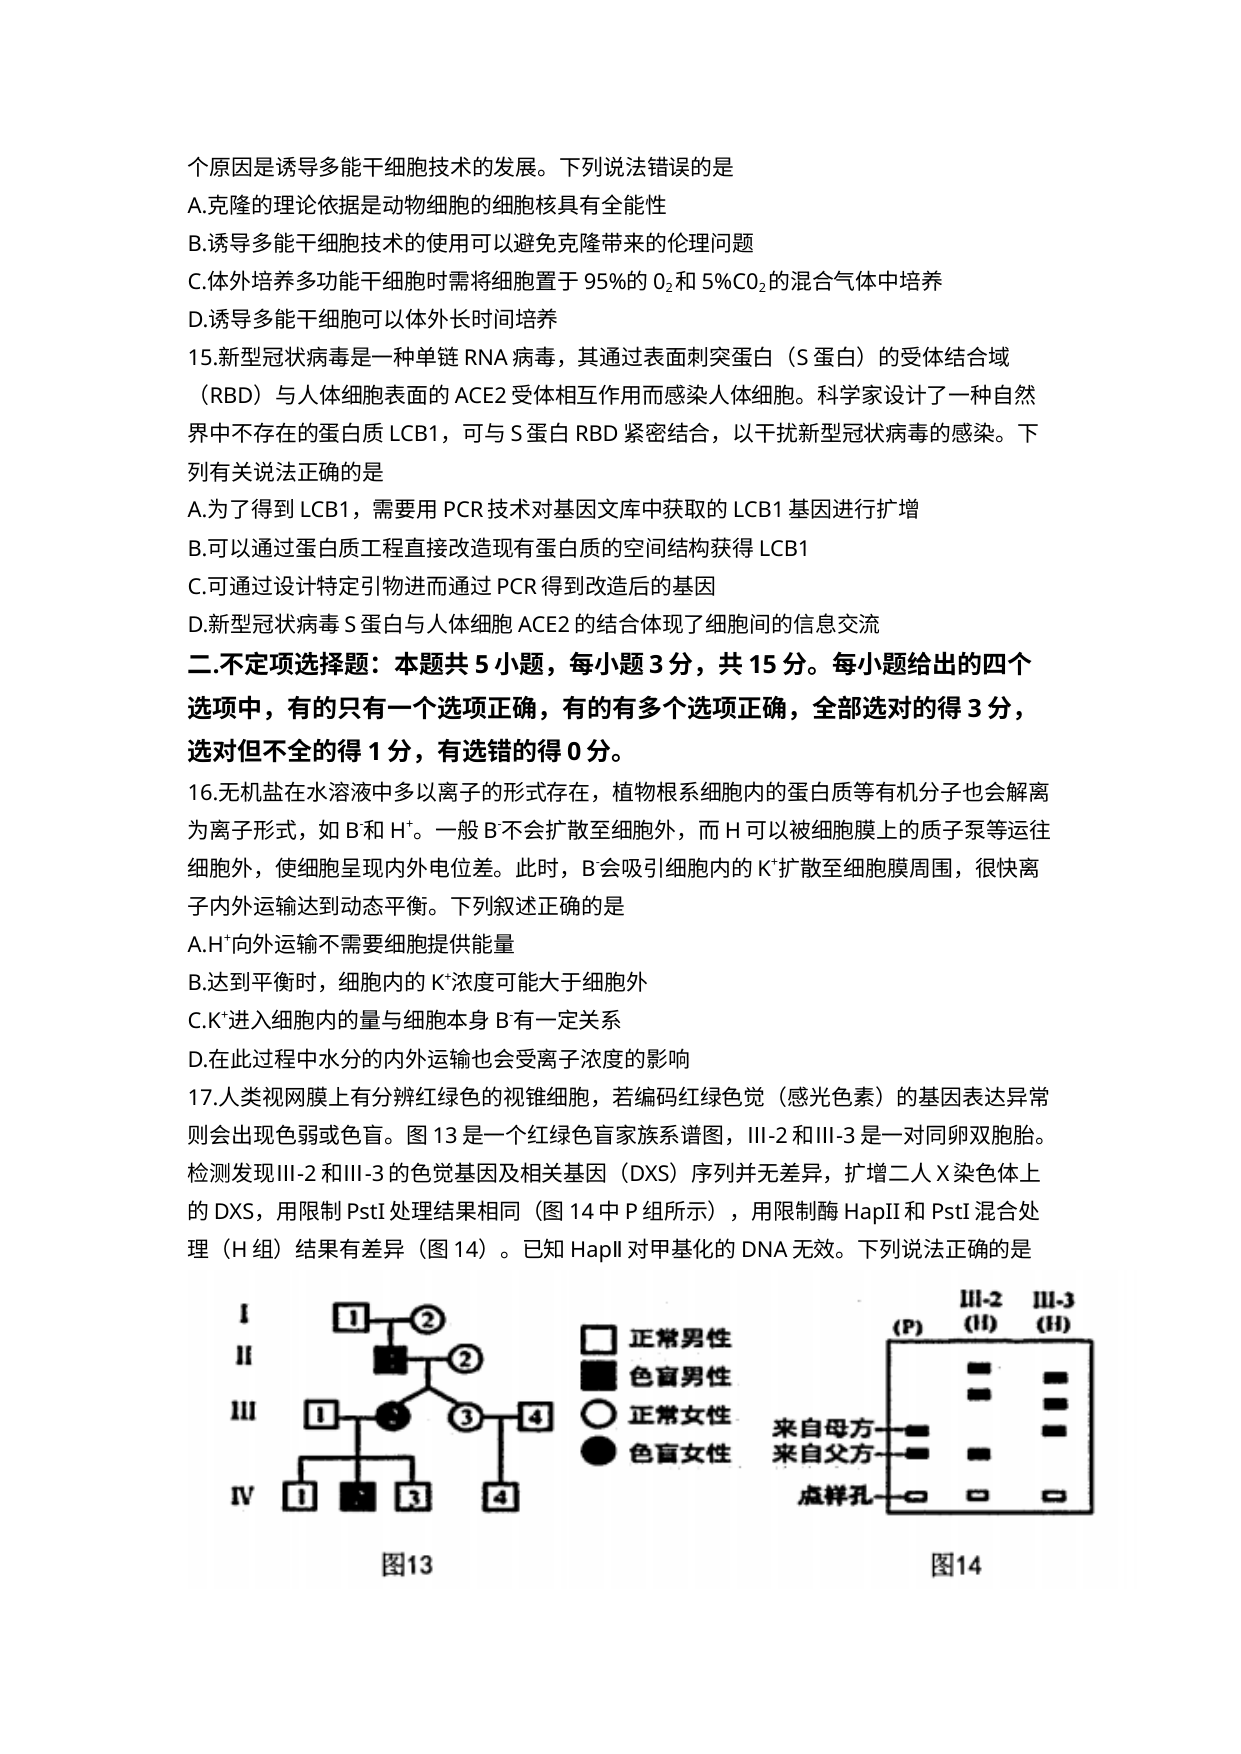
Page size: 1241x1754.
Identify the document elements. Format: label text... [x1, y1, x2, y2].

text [187, 150, 1053, 182]
text 16.无机盐在水溶液中多以离子的形式存在，植物根系细胞内的蛋白质等有机分子也会解离为离子形式，如B-和H+。一般B-不会扩散至细胞外，而H可以被细胞膜上的质子泵等运往细胞外，使细胞呈现内外电位差。此时，B-会吸引细胞内的K+扩散至细胞膜周围，很快离子内外运输达到动态平衡。下列叙述正确的是 [187, 775, 1053, 921]
text C.可通过设计特定引物进而通过PCR得到改造后的基因 [187, 569, 1053, 600]
text B.达到平衡时，细胞内的K+浓度可能大于细胞外 [187, 965, 1053, 997]
text D.新型冠状病毒S蛋白与人体细胞ACE2的结合体现了细胞间的信息交流 [187, 607, 1053, 638]
picture [187, 1270, 1137, 1589]
text A.为了得到LCB1，需要用PCR技术对基因文库中获取的LCB1基因进行扩增 [187, 492, 1053, 524]
text B.可以通过蛋白质工程直接改造现有蛋白质的空间结构获得LCB1 [187, 531, 1053, 562]
text D.在此过程中水分的内外运输也会受离子浓度的影响 [187, 1042, 1053, 1073]
text 15.新型冠状病毒是一种单链RNA病毒，其通过表面刺突蛋白（S蛋白）的受体结合域（RBD）与人体细胞表面的ACE2受体相互作用而感染人体细胞。科学家设计了一种自然界中不存在的蛋白质LCB1，可与S蛋白RBD紧密结合，以干扰新型冠状病毒的感染。下列有关说法正确的是 [187, 340, 1053, 486]
text A.H+向外运输不需要细胞提供能量 [187, 927, 1053, 959]
text C.K+进入细胞内的量与细胞本身B-有一定关系 [187, 1003, 1053, 1035]
text C.体外培养多功能干细胞时需将细胞置于95%的02和5%C02的混合气体中培养 [187, 264, 1053, 296]
text 二.不定项选择题：本题共5小题，每小题3分，共15分。每小题给出的四个选项中，有的只有一个选项正确，有的有多个选项正确，全部选对的得3分，选对但不全的得1分，有选错的得0分。 [187, 645, 1053, 768]
text A.克隆的理论依据是动物细胞的细胞核具有全能性 [187, 188, 1053, 220]
text B.诱导多能干细胞技术的使用可以避免克隆带来的伦理问题 [187, 226, 1053, 258]
text D.诱导多能干细胞可以体外长时间培养 [187, 302, 1053, 334]
text 17.人类视网膜上有分辨红绿色的视锥细胞，若编码红绿色觉（感光色素）的基因表达异常则会出现色弱或色盲。图13是一个红绿色盲家族系谱图，Ⅲ-2和Ⅲ-3是一对同卵双胞胎。检测发现Ⅲ-2和Ⅲ-3的色觉基因及相关基因（DXS）序列并无差异，扩增二人X染色体上的DXS，用限制PstI处理结果相同（图14中P组所示），用限制酶HapII和PstI混合处理（H组）结果有差异（图14）。已知HapⅡ对甲基化的DNA无效。下列说法正确的是 [187, 1080, 1053, 1263]
